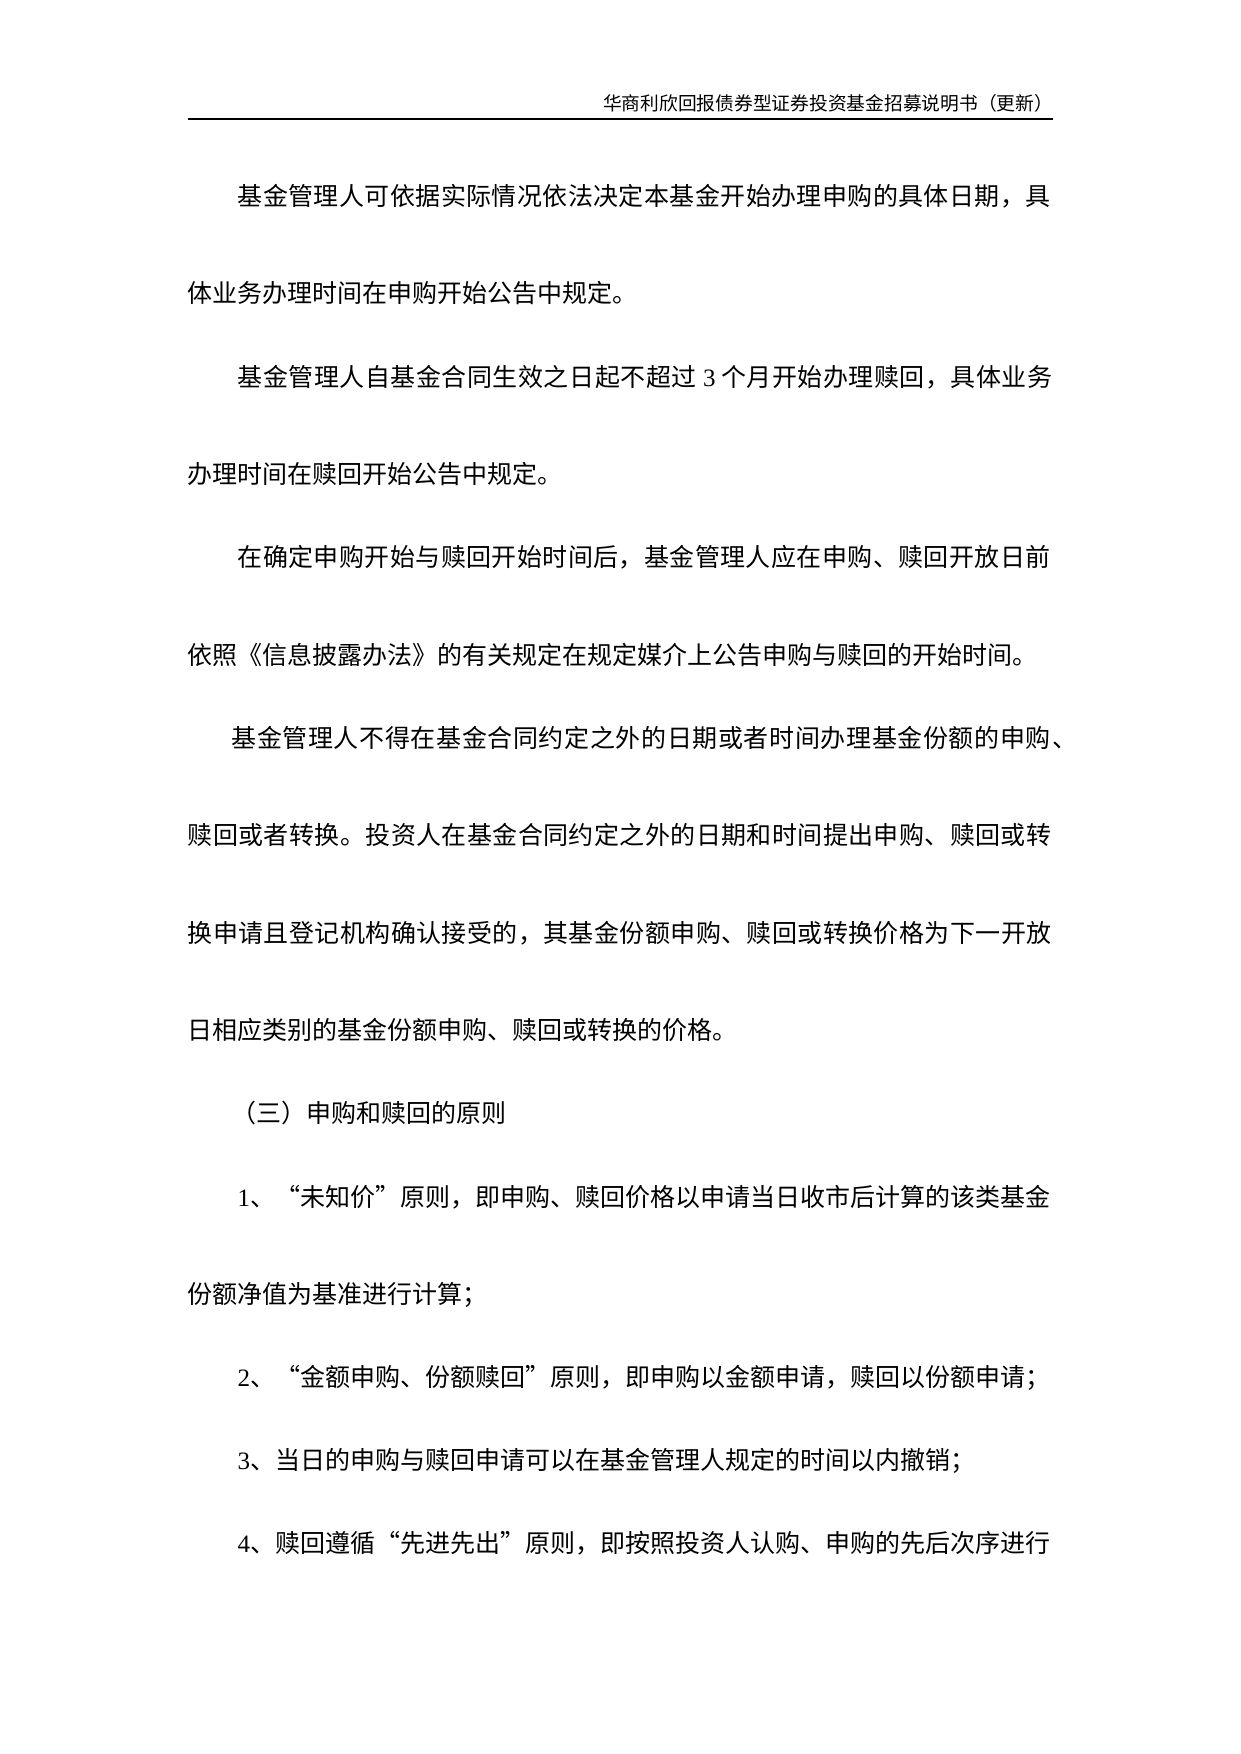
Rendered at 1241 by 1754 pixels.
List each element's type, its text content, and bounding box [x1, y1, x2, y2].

text 1、“未知价”原则，即申购、赎回价格以申请当日收市后计算的该类基金份额净值为基准进行计算； [187, 1163, 1053, 1325]
text 基金管理人不得在基金合同约定之外的日期或者时间办理基金份额的申购、赎回或者转换。投资人在基金合同约定之外的日期和时间提出申购、赎回或转换申请且登记机构确认接受的，其基金份额申购、赎回或转换价格为下一开放日相应类别的基金份额申购、赎回或转换的价格。 [187, 704, 1053, 1061]
text （三）申购和赎回的原则 [187, 1079, 1053, 1144]
text 基金管理人可依据实际情况依法决定本基金开始办理申购的具体日期，具体业务办理时间在申购开始公告中规定。 [187, 162, 1053, 324]
text 在确定申购开始与赎回开始时间后，基金管理人应在申购、赎回开放日前依照《信息披露办法》的有关规定在规定媒介上公告申购与赎回的开始时间。 [187, 523, 1053, 686]
text 3、当日的申购与赎回申请可以在基金管理人规定的时间以内撤销； [187, 1426, 1053, 1491]
text 基金管理人自基金合同生效之日起不超过3个月开始办理赎回，具体业务办理时间在赎回开始公告中规定。 [187, 343, 1053, 505]
text 2、“金额申购、份额赎回”原则，即申购以金额申请，赎回以份额申请； [187, 1343, 1053, 1408]
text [187, 1509, 1053, 1574]
